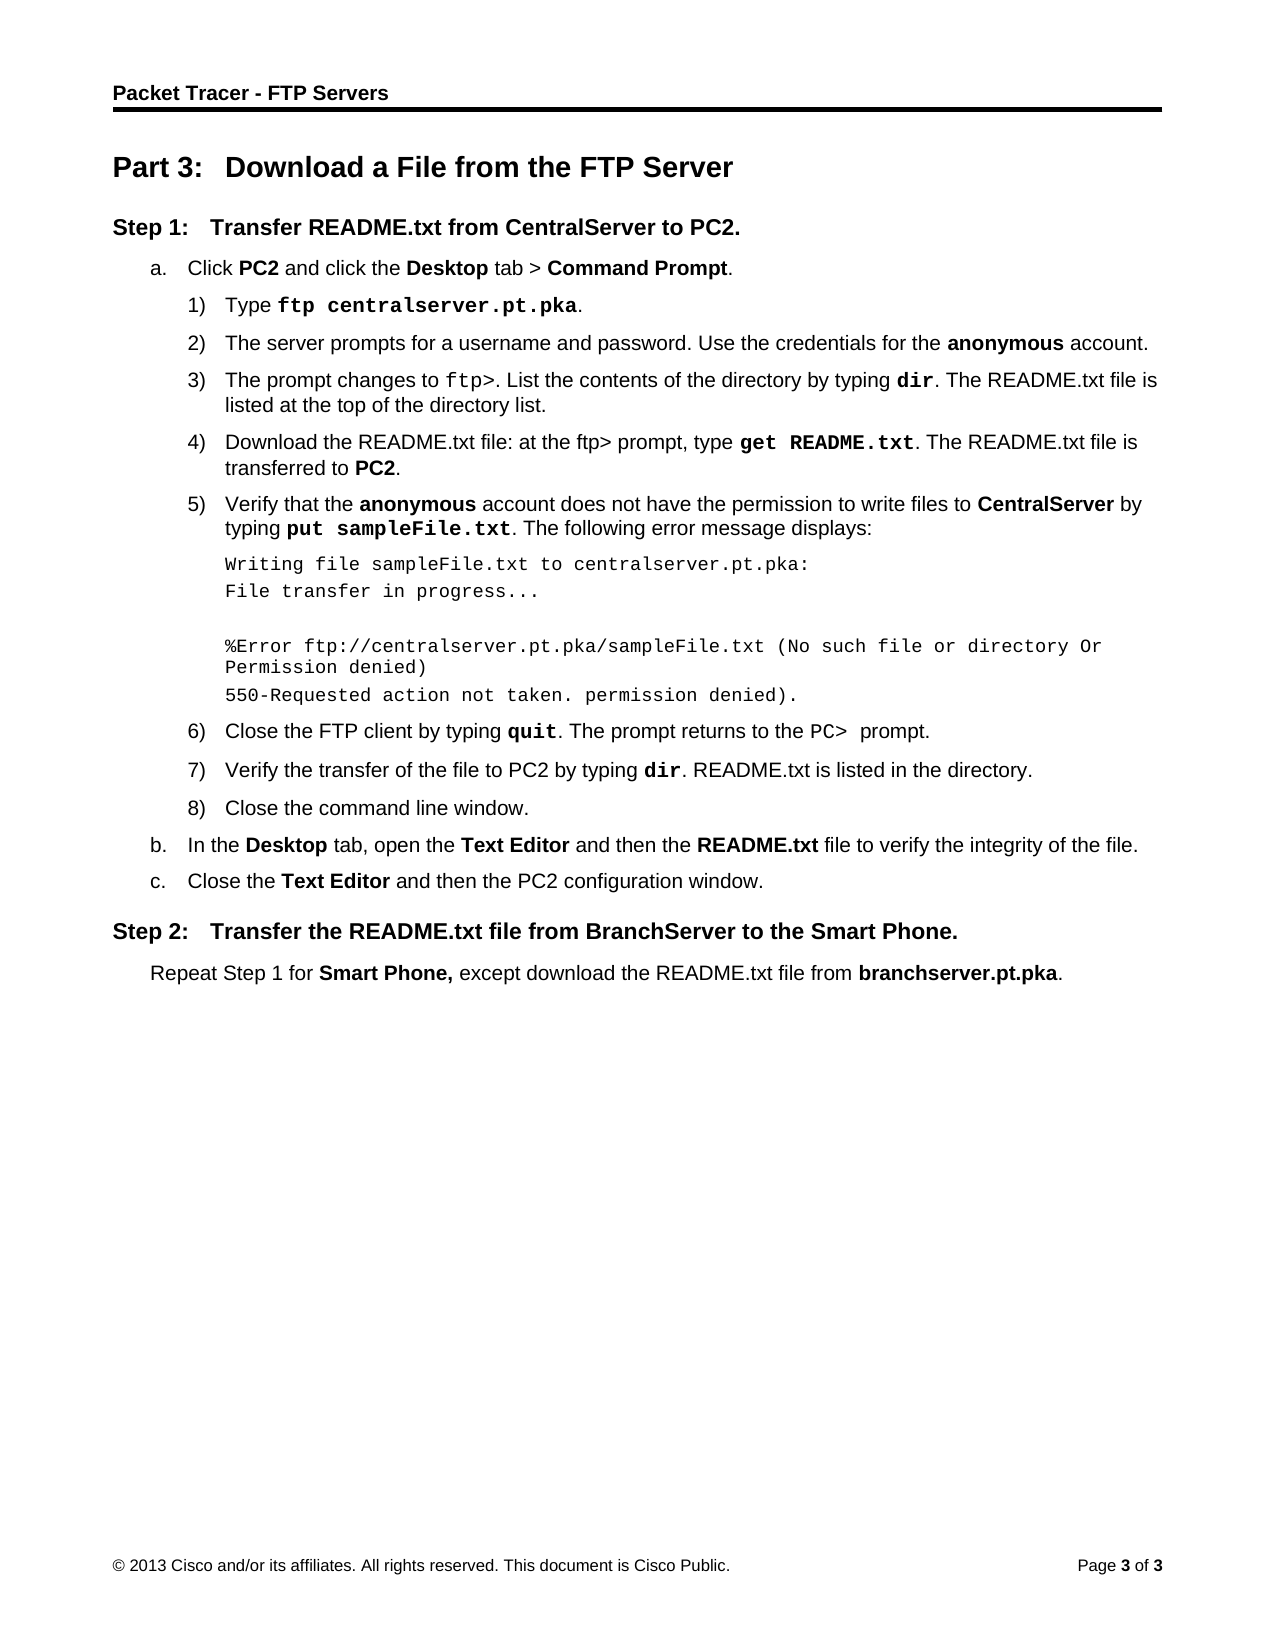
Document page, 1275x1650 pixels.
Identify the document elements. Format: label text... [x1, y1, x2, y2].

text Transfer the README.txt file from BranchServer to the Smart Phone. [112, 918, 1162, 944]
text %Error ftp://centralserver.pt.pka/sampleFile.txt (No such file or directory Or Permission denied) [225, 637, 1162, 679]
text Writing file sampleFile.txt to centralserver.pt.pka: [225, 554, 1162, 576]
text Click PC2 and click the Desktop tab > Command Prompt. [150, 256, 1162, 280]
text Download the README.txt file: at the ftp> prompt, type get README.txt. The README.txt file is transferred to PC2. [187, 430, 1162, 479]
text The server prompts for a username and password. Use the credentials for the anonymous account. [187, 331, 1162, 355]
text Download a File from the FTP Server [112, 150, 1162, 183]
text File transfer in progress... [225, 582, 1162, 603]
text Close the command line window. [187, 796, 1162, 820]
text Close the FTP client by typing quit. The prompt returns to the PC> prompt. [187, 719, 1162, 745]
text Verify the transfer of the file to PC2 by typing dir. README.txt is listed in the directory. [187, 758, 1162, 783]
text Verify that the anonymous account does not have the permission to write files to CentralServer by typing put sampleFile.txt. The following error message displays: [187, 492, 1162, 542]
text Repeat Step 1 for Smart Phone, except download the README.txt file from branchserver.pt.pka. [150, 961, 1162, 984]
text Transfer README.txt from CentralServer to PC2. [112, 213, 1162, 240]
text The prompt changes to ftp>. List the contents of the directory by typing dir. The README.txt file is listed at the top of the directory list. [187, 367, 1162, 417]
text In the Desktop tab, open the Text Editor and then the README.txt file to verify the integrity of the file. [150, 832, 1162, 856]
text Type ftp centralserver.pt.pka. [187, 293, 1162, 318]
text 550-Requested action not taken. permission denied). [225, 686, 1162, 707]
text Close the Text Editor and then the PC2 configuration window. [150, 869, 1162, 893]
